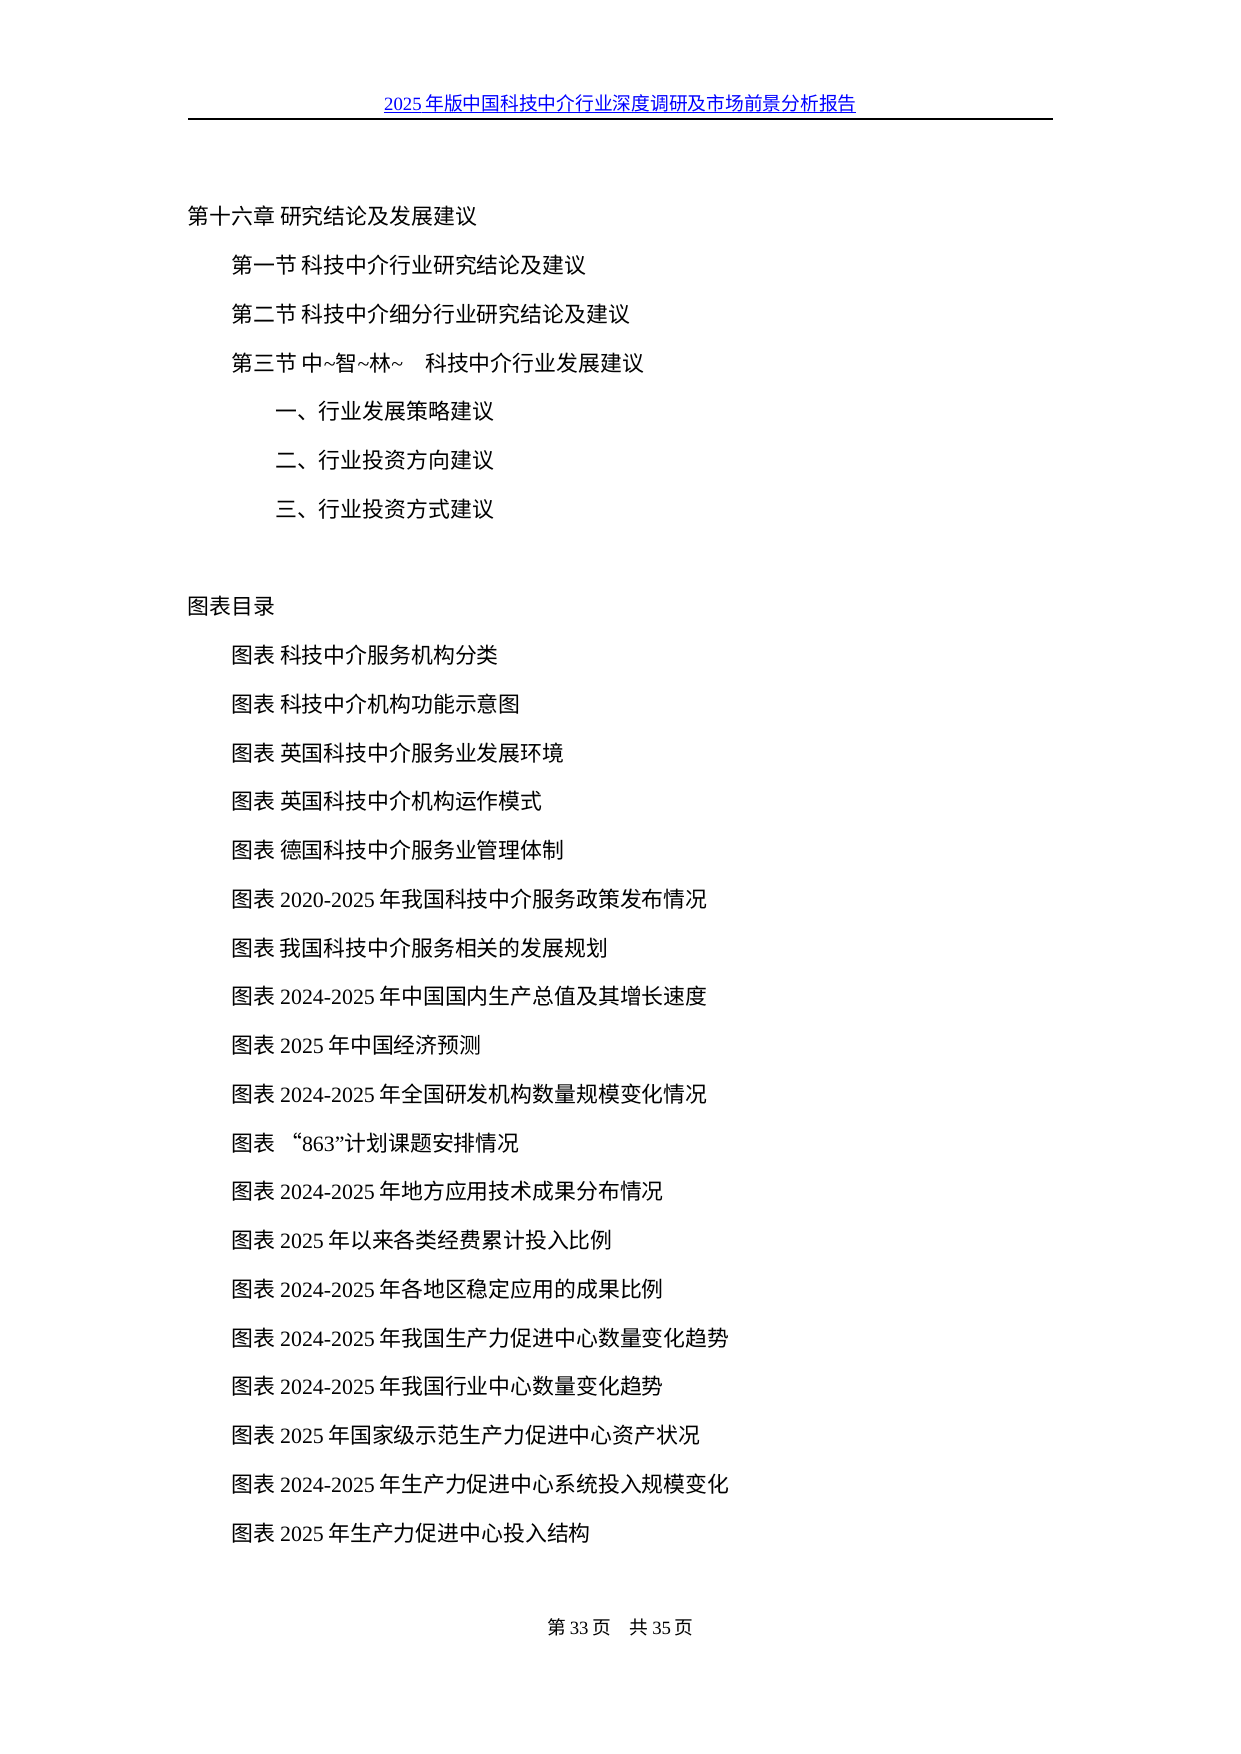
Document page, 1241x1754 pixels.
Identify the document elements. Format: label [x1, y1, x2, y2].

text [187, 150, 1053, 1548]
